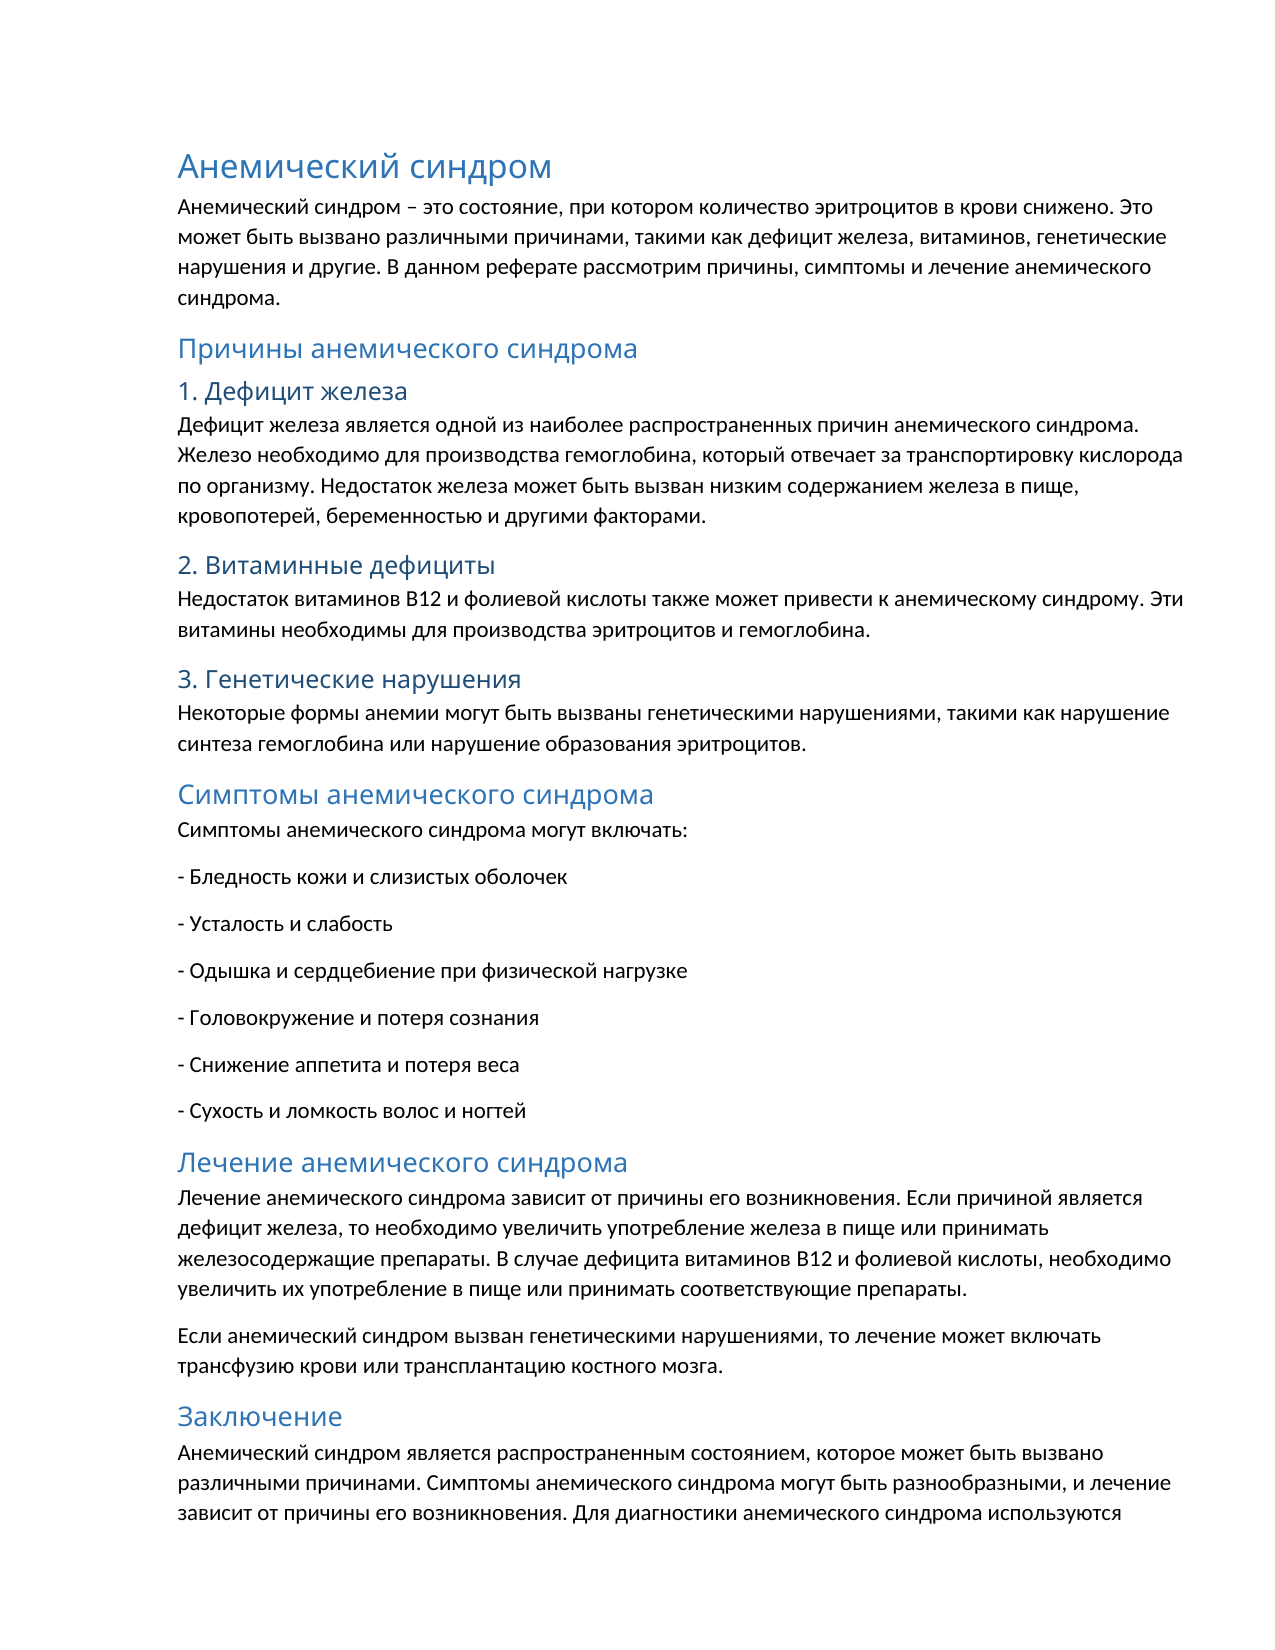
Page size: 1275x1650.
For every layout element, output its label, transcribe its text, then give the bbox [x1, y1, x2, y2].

text Некоторые формы анемии могут быть вызваны генетическими нарушениями, такими как нарушение синтеза гемоглобина или нарушение образования эритроцитов. [177, 698, 1186, 757]
text - Бледность кожи и слизистых оболочек [177, 862, 1186, 890]
subtitle Заключение [177, 1398, 1186, 1435]
subtitle 2. Витаминные дефициты [177, 548, 1186, 582]
subtitle Анемический синдром [177, 143, 1186, 188]
subtitle Причины анемического синдрома [177, 329, 1186, 366]
text Дефицит железа является одной из наиболее распространенных причин анемического синдрома. Железо необходимо для производства гемоглобина, который отвечает за транспортировку кислорода по организму. Недостаток железа может быть вызван низким содержанием железа в пище, кровопотерей, беременностью и другими факторами. [177, 410, 1186, 529]
text Симптомы анемического синдрома могут включать: [177, 815, 1186, 843]
text Лечение анемического синдрома зависит от причины его возникновения. Если причиной является дефицит железа, то необходимо увеличить употребление железа в пище или принимать железосодержащие препараты. В случае дефицита витаминов B12 и фолиевой кислоты, необходимо увеличить их употребление в пище или принимать соответствующие препараты. [177, 1183, 1186, 1302]
text - Одышка и сердцебиение при физической нагрузке [177, 956, 1186, 984]
subtitle 3. Генетические нарушения [177, 662, 1186, 696]
text - Сухость и ломкость волос и ногтей [177, 1097, 1186, 1124]
subtitle 1. Дефицит железа [177, 373, 1186, 408]
subtitle Лечение анемического синдрома [177, 1143, 1186, 1180]
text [177, 1438, 1186, 1526]
text - Усталость и слабость [177, 909, 1186, 937]
text Если анемический синдром вызван генетическими нарушениями, то лечение может включать трансфузию крови или трансплантацию костного мозга. [177, 1321, 1186, 1379]
text - Снижение аппетита и потеря веса [177, 1050, 1186, 1078]
text Анемический синдром – это состояние, при котором количество эритроцитов в крови снижено. Это может быть вызвано различными причинами, такими как дефицит железа, витаминов, генетические нарушения и другие. В данном реферате рассмотрим причины, симптомы и лечение анемического синдрома. [177, 192, 1186, 311]
text - Головокружение и потеря сознания [177, 1003, 1186, 1031]
subtitle Симптомы анемического синдрома [177, 776, 1186, 812]
text Недостаток витаминов B12 и фолиевой кислоты также может привести к анемическому синдрому. Эти витамины необходимы для производства эритроцитов и гемоглобина. [177, 584, 1186, 643]
